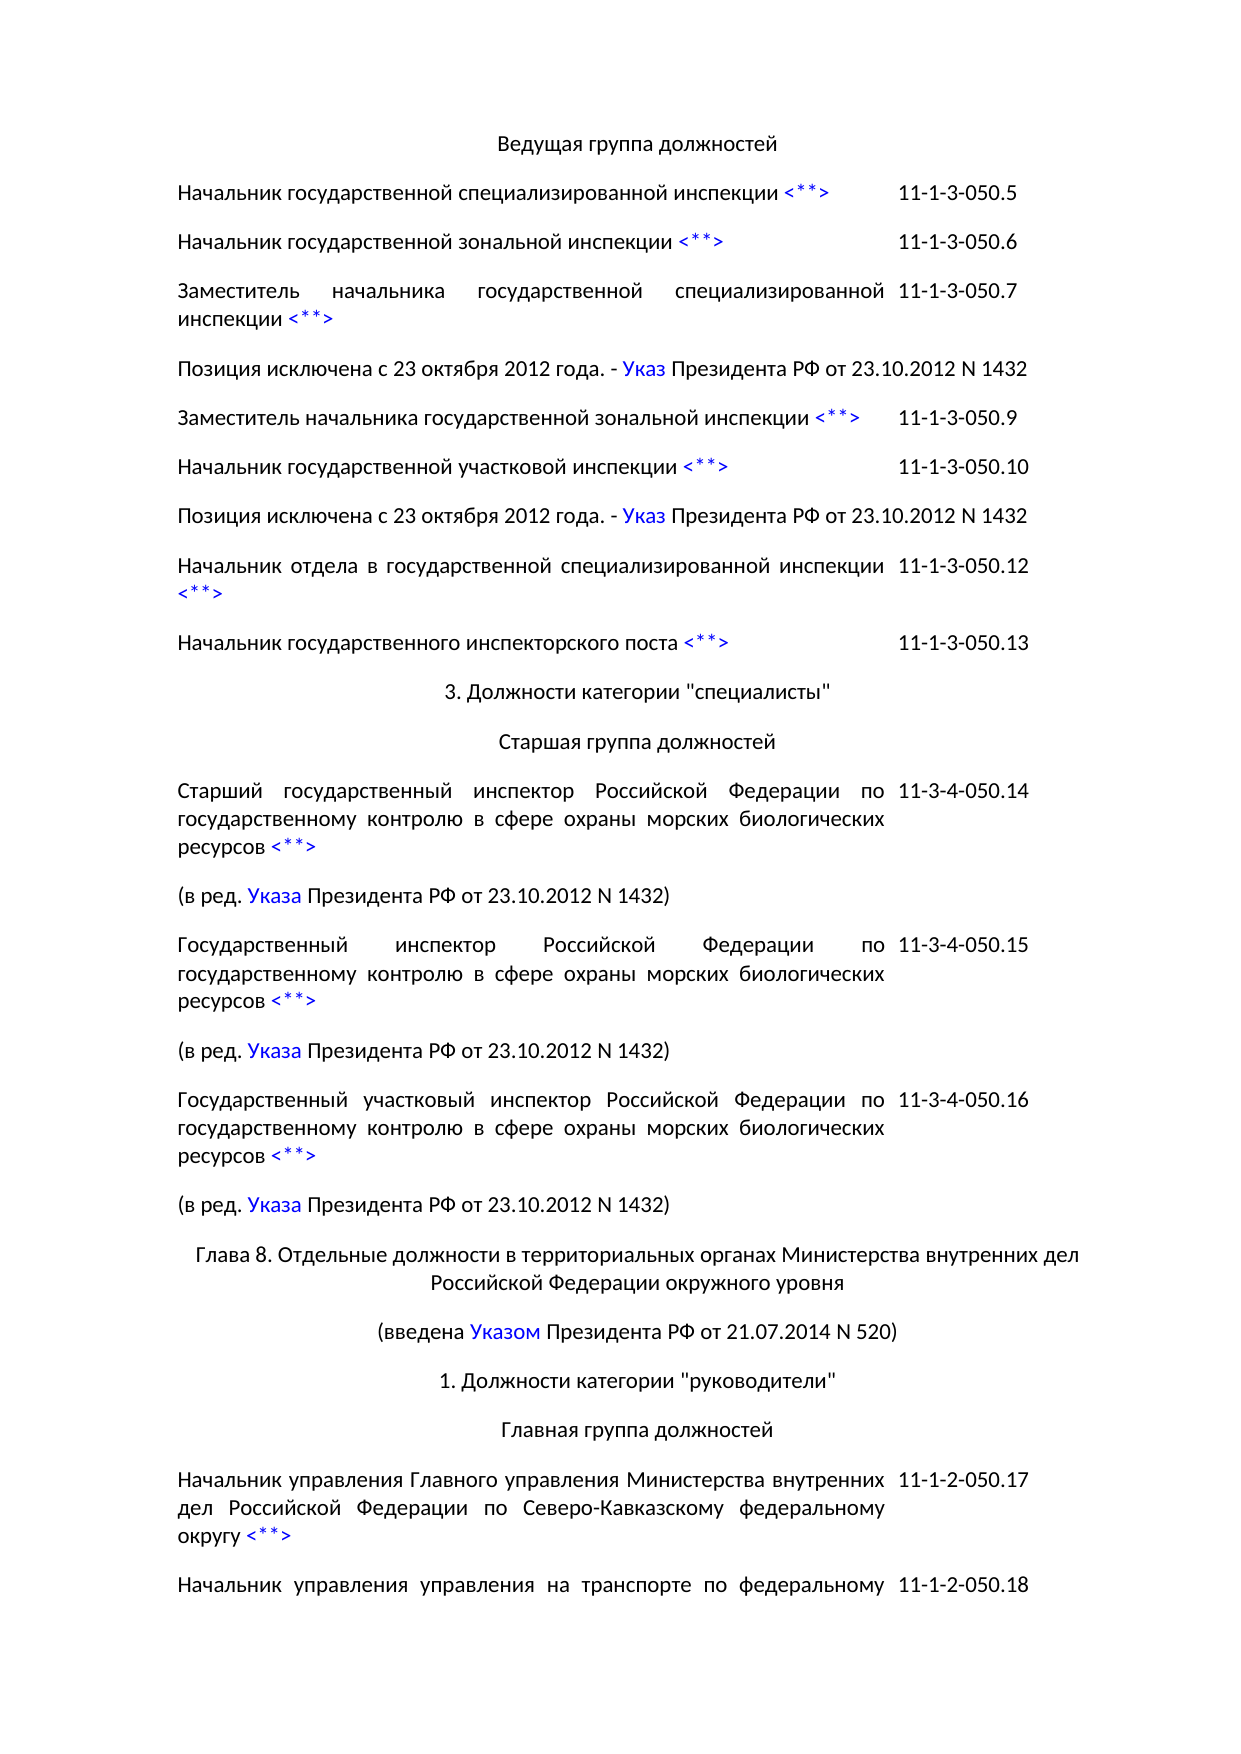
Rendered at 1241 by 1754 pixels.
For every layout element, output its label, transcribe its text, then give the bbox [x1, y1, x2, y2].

table_cell (в ред. Указа Президента РФ от 23.10.2012 N 1432) [171, 871, 1104, 920]
table_cell (в ред. Указа Президента РФ от 23.10.2012 N 1432) [171, 1180, 1104, 1229]
table_cell 11-1-2-050.17 [891, 1454, 1104, 1559]
table_cell Начальник государственного инспекторского поста <**> [171, 618, 891, 667]
table_cell 1. Должности категории "руководители" [171, 1356, 1104, 1405]
table_cell Начальник отдела в государственной специализированной инспекции <**> [171, 540, 891, 618]
table_cell Государственный участковый инспектор Российской Федерации по государственному контролю в сфере охраны морских биологических ресурсов <**> [171, 1075, 891, 1180]
table_cell 11-3-4-050.14 [891, 765, 1104, 871]
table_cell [171, 1560, 891, 1609]
table_cell Ведущая группа должностей [171, 118, 1104, 167]
table_cell 11-3-4-050.16 [891, 1075, 1104, 1180]
table_cell 11-1-3-050.7 [891, 266, 1104, 343]
table_cell Начальник государственной участковой инспекции <**> [171, 442, 891, 491]
table_cell Начальник управления Главного управления Министерства внутренних дел Российской Федерации по Северо-Кавказскому федеральному округу <**> [171, 1454, 891, 1559]
table_cell Заместитель начальника государственной зональной инспекции <**> [171, 393, 891, 442]
table_cell 11-1-3-050.13 [891, 618, 1104, 667]
table_cell Начальник государственной зональной инспекции <**> [171, 217, 891, 266]
table_cell (в ред. Указа Президента РФ от 23.10.2012 N 1432) [171, 1025, 1104, 1074]
table_cell 11-1-2-050.18 [891, 1560, 1104, 1609]
table_cell 11-1-3-050.5 [891, 168, 1104, 217]
table_cell 11-1-3-050.10 [891, 442, 1104, 491]
table_cell 11-1-3-050.6 [891, 217, 1104, 266]
table_cell Начальник государственной специализированной инспекции <**> [171, 168, 891, 217]
table_cell Заместитель начальника государственной специализированной инспекции <**> [171, 266, 891, 343]
table_cell 3. Должности категории "специалисты" [171, 667, 1104, 716]
table_cell 11-1-3-050.9 [891, 393, 1104, 442]
table_cell Позиция исключена с 23 октября 2012 года. - Указ Президента РФ от 23.10.2012 N 1432 [171, 491, 1104, 540]
table_cell Главная группа должностей [171, 1405, 1104, 1454]
table_cell 11-1-3-050.12 [891, 540, 1104, 618]
table_cell Старшая группа должностей [171, 716, 1104, 765]
table_cell (введена Указом Президента РФ от 21.07.2014 N 520) [171, 1306, 1104, 1356]
table_cell Старший государственный инспектор Российской Федерации по государственному контролю в сфере охраны морских биологических ресурсов <**> [171, 765, 891, 871]
table_cell 11-3-4-050.15 [891, 920, 1104, 1025]
table_cell Глава 8. Отдельные должности в территориальных органах Министерства внутренних дел Российской Федерации окружного уровня [171, 1229, 1104, 1306]
table_cell Государственный инспектор Российской Федерации по государственному контролю в сфере охраны морских биологических ресурсов <**> [171, 920, 891, 1025]
table_cell Позиция исключена с 23 октября 2012 года. - Указ Президента РФ от 23.10.2012 N 1432 [171, 343, 1104, 392]
